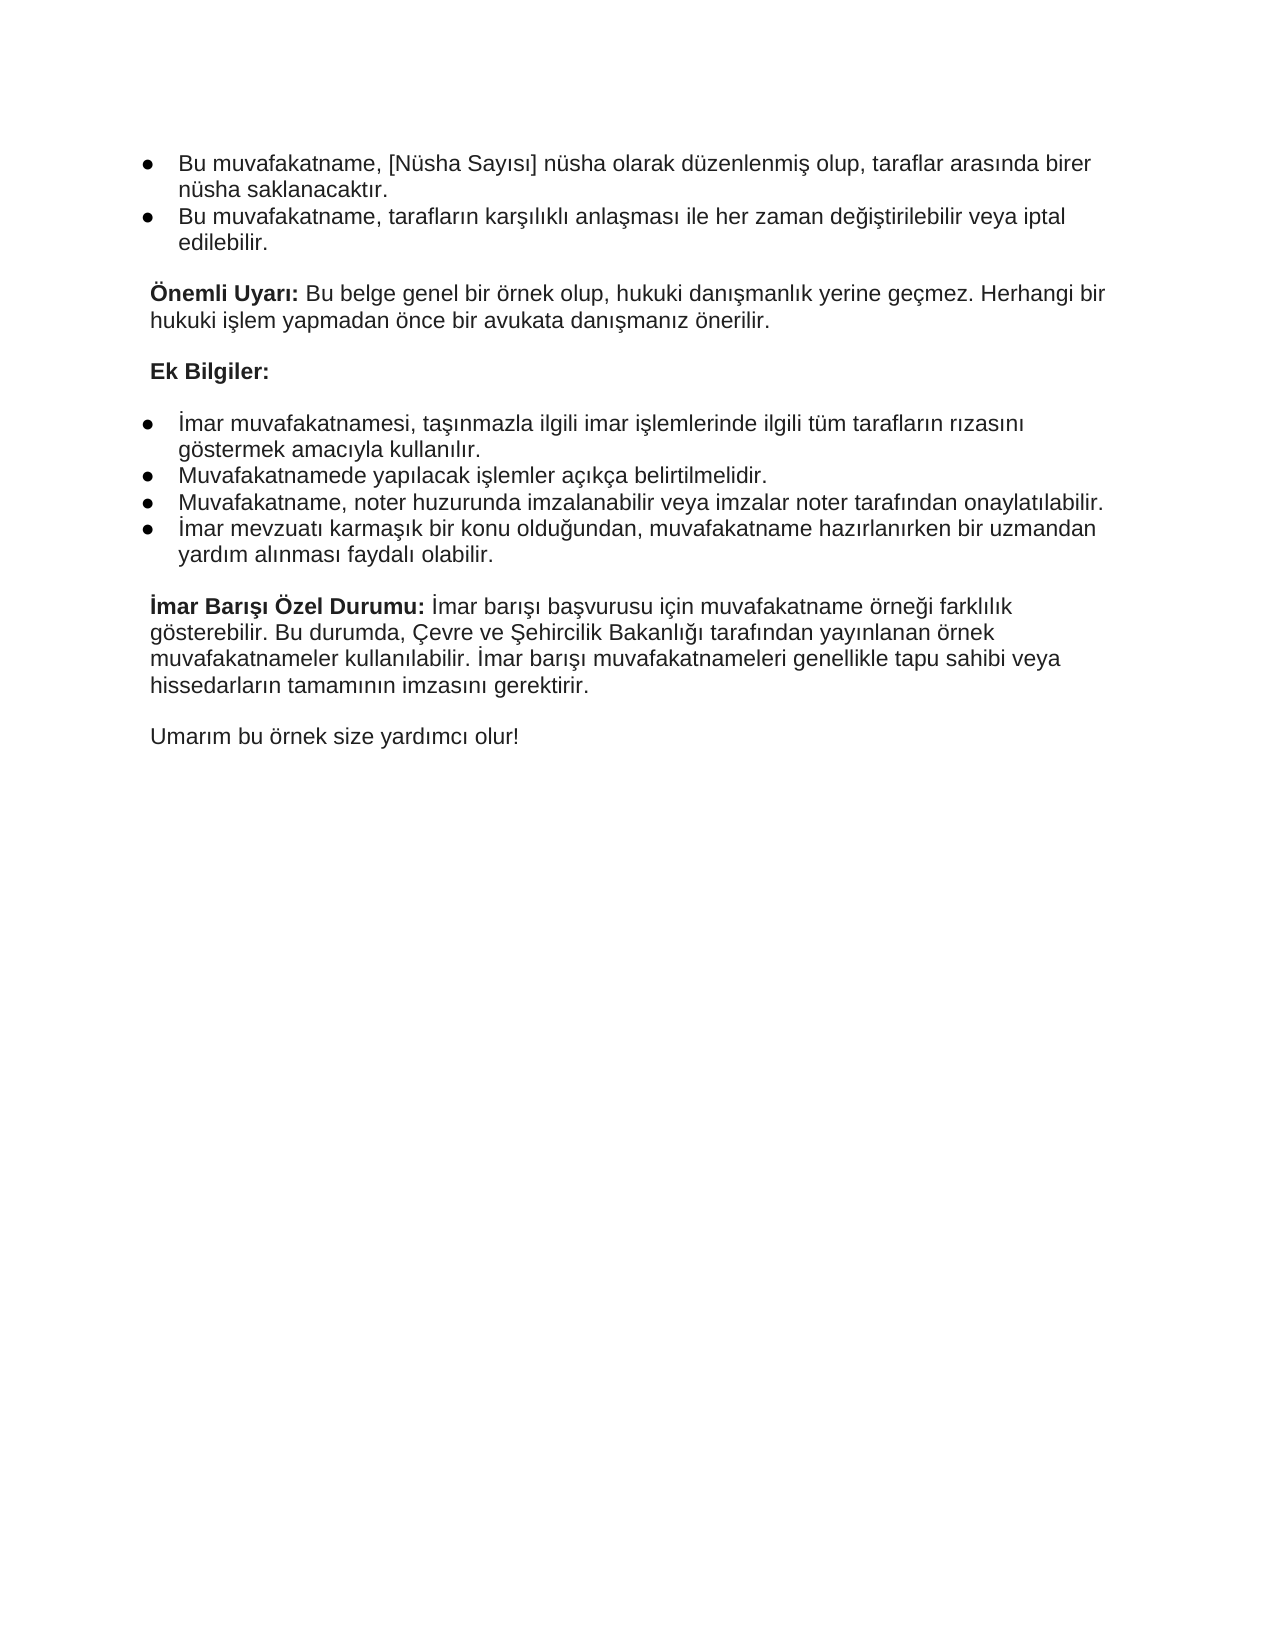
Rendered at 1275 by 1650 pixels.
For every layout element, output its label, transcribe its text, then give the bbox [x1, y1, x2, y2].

list İmar muvafakatnamesi, taşınmazla ilgili imar işlemlerinde ilgili tüm tarafların rızasını göstermek amacıyla kullanılır. [141, 409, 1125, 462]
list Bu muvafakatname, [Nüsha Sayısı] nüsha olarak düzenlenmiş olup, taraflar arasında birer nüsha saklanacaktır. [141, 150, 1125, 203]
text Ek Bilgiler: [150, 358, 1125, 384]
list Bu muvafakatname, tarafların karşılıklı anlaşması ile her zaman değiştirilebilir veya iptal edilebilir. [141, 203, 1125, 255]
list Muvafakatnamede yapılacak işlemler açıkça belirtilmelidir. [141, 462, 1125, 488]
text Önemli Uyarı: Bu belge genel bir örnek olup, hukuki danışmanlık yerine geçmez. Herhangi bir hukuki işlem yapmadan önce bir avukata danışmanız önerilir. [150, 280, 1125, 333]
list Muvafakatname, noter huzurunda imzalanabilir veya imzalar noter tarafından onaylatılabilir. [141, 488, 1125, 515]
list İmar mevzuatı karmaşık bir konu olduğundan, muvafakatname hazırlanırken bir uzmandan yardım alınması faydalı olabilir. [141, 515, 1125, 568]
text İmar Barışı Özel Durumu: İmar barışı başvurusu için muvafakatname örneği farklılık gösterebilir. Bu durumda, Çevre ve Şehircilik Bakanlığı tarafından yayınlanan örnek muvafakatnameler kullanılabilir. İmar barışı muvafakatnameleri genellikle tapu sahibi veya hissedarların tamamının imzasını gerektirir. [150, 593, 1125, 698]
text Umarım bu örnek size yardımcı olur! [150, 723, 1125, 749]
